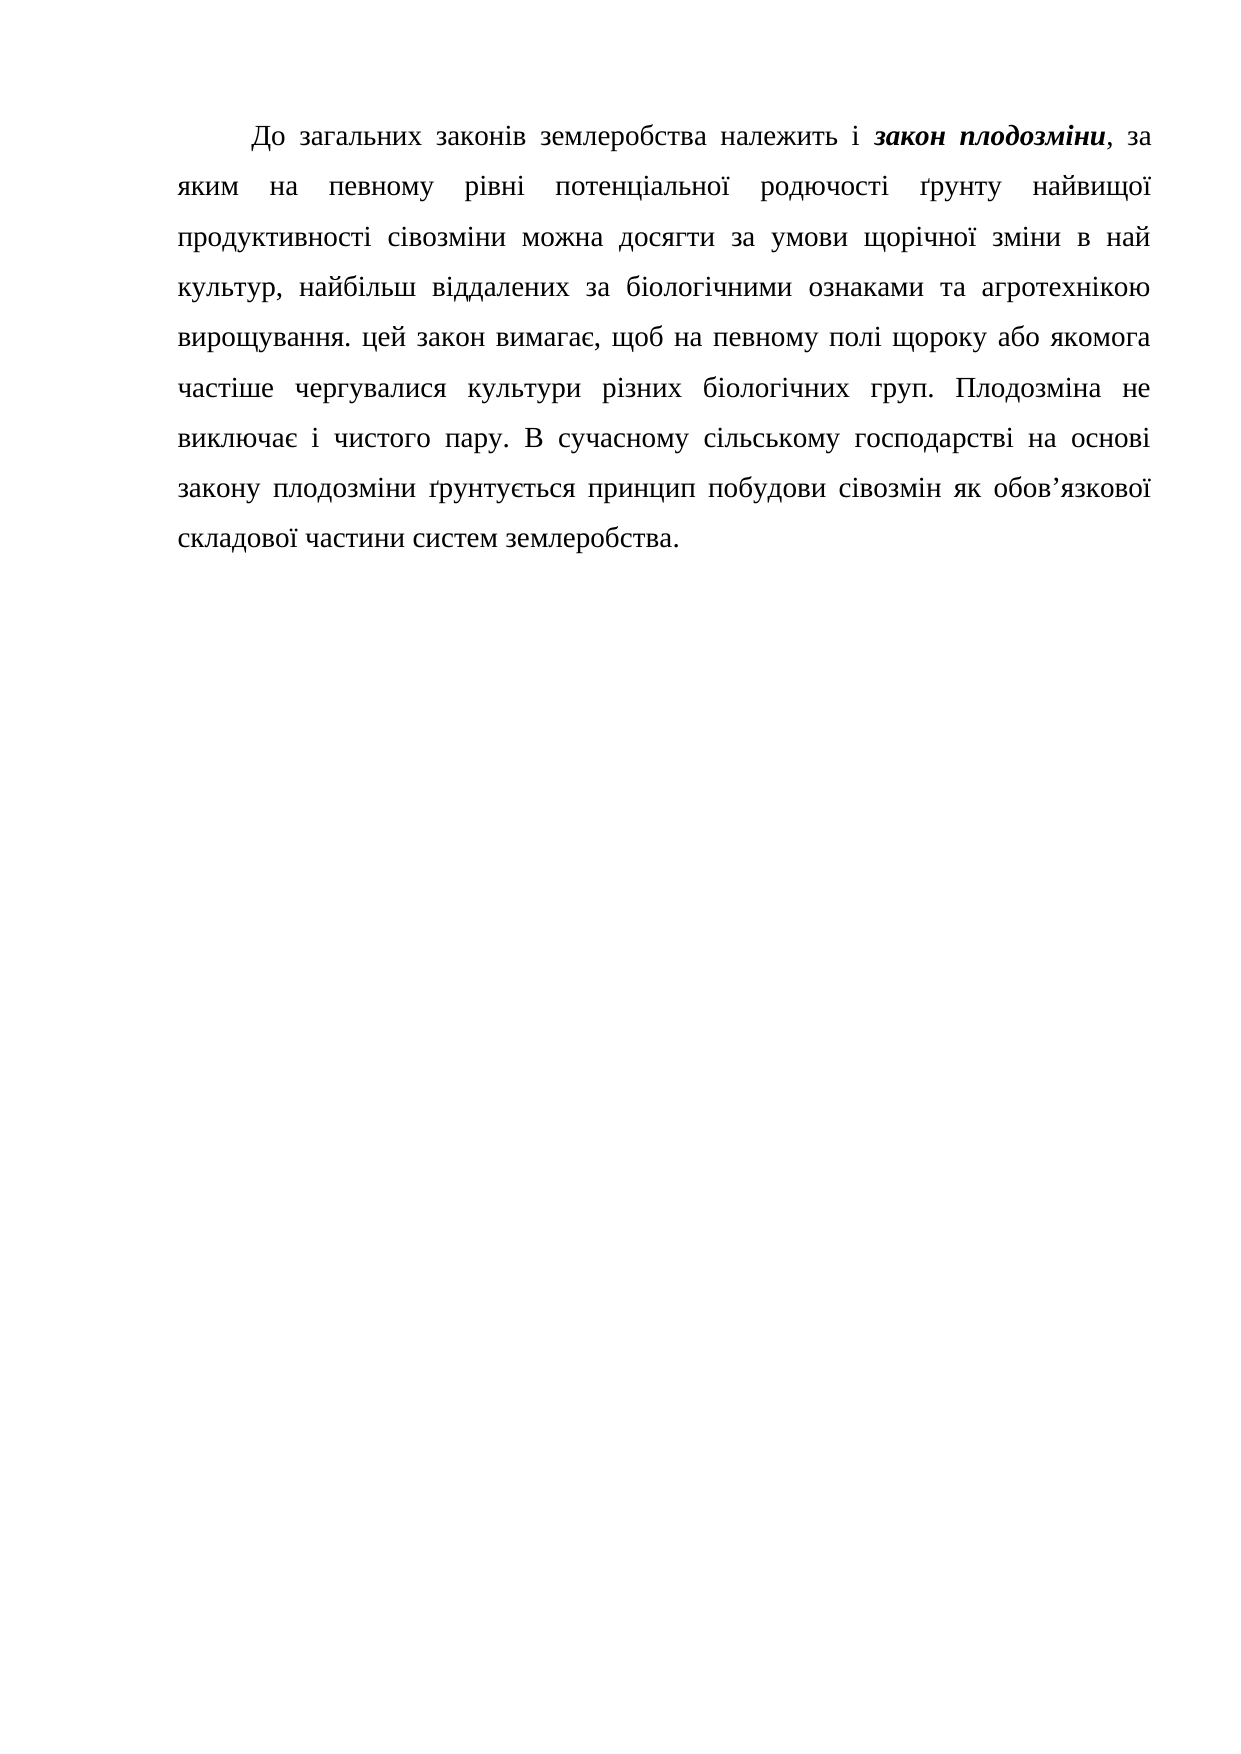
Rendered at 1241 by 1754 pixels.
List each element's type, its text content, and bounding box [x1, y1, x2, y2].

text До загальних законів землеробства належить i закон плодозміни, за яким на певному рiвнi потенціальної родючості ґрунту найвищої продуктивності сівозміни можна досягти за умови щорічної зміни в най культур, найбільш віддалених за біологічними ознаками та агротехнікою вирощування. цей закон вимагає, щоб на певному полі щороку або якомога частіше чергувалися культури різних біологічних груп. Плодозміна не виключає i чистого пару. В сучасному сільському господарстві на основі закону плодозміни ґрунтується принцип побудови сівозмін як обов’язкової складової частини систем землеробства. [177, 118, 1152, 554]
